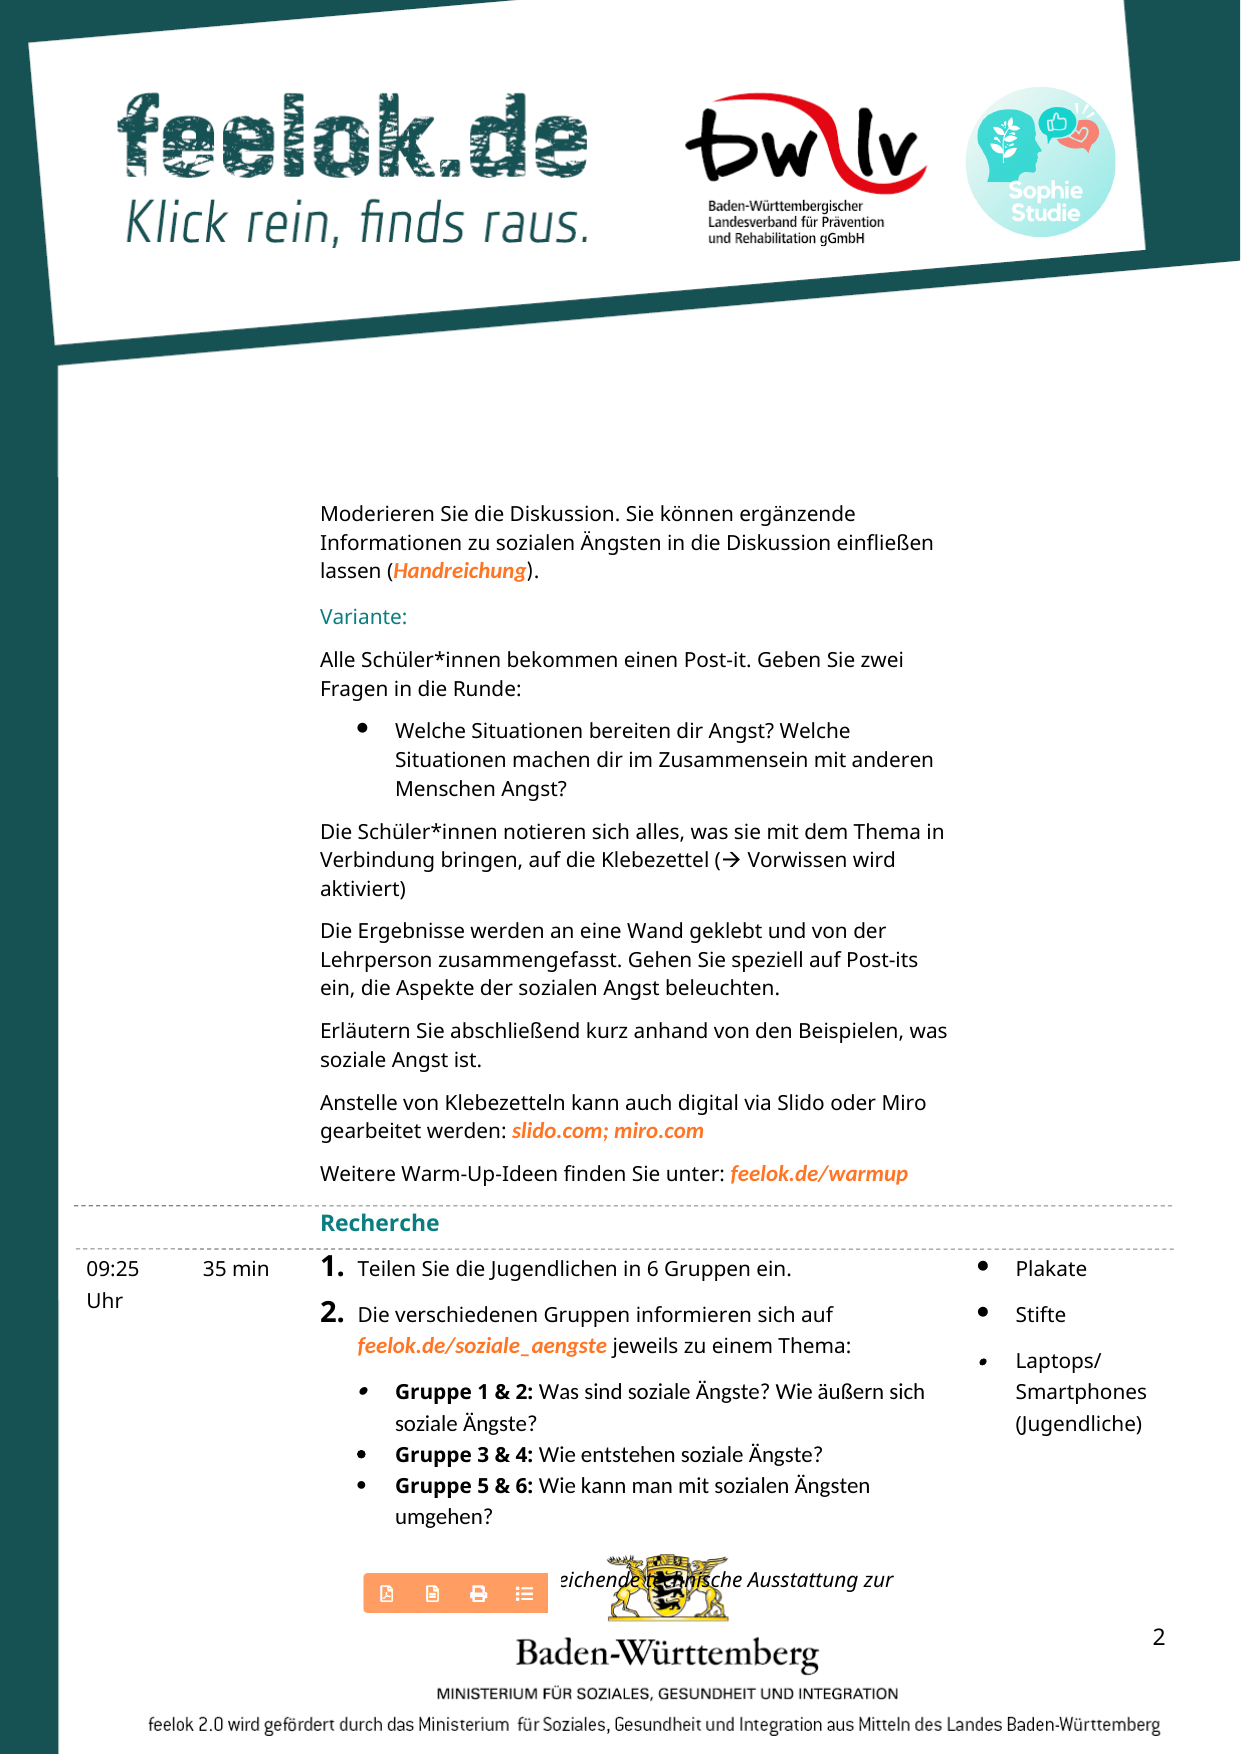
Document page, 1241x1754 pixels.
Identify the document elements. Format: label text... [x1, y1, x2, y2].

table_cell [967, 130, 1164, 1206]
table_cell 09:25 Uhr [75, 1252, 191, 1621]
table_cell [967, 1252, 1164, 1621]
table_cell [309, 1252, 967, 1621]
table_cell 09:10 Uhr [75, 130, 191, 1206]
table_cell [967, 1206, 1164, 1252]
table_cell 10 - 15 min [191, 130, 308, 1206]
table_cell [191, 1206, 308, 1252]
table_cell Recherche [309, 1206, 967, 1252]
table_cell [309, 130, 967, 1206]
table_cell [75, 1206, 191, 1252]
picture [0, 0, 1241, 1754]
table_cell 35 min [191, 1252, 308, 1621]
